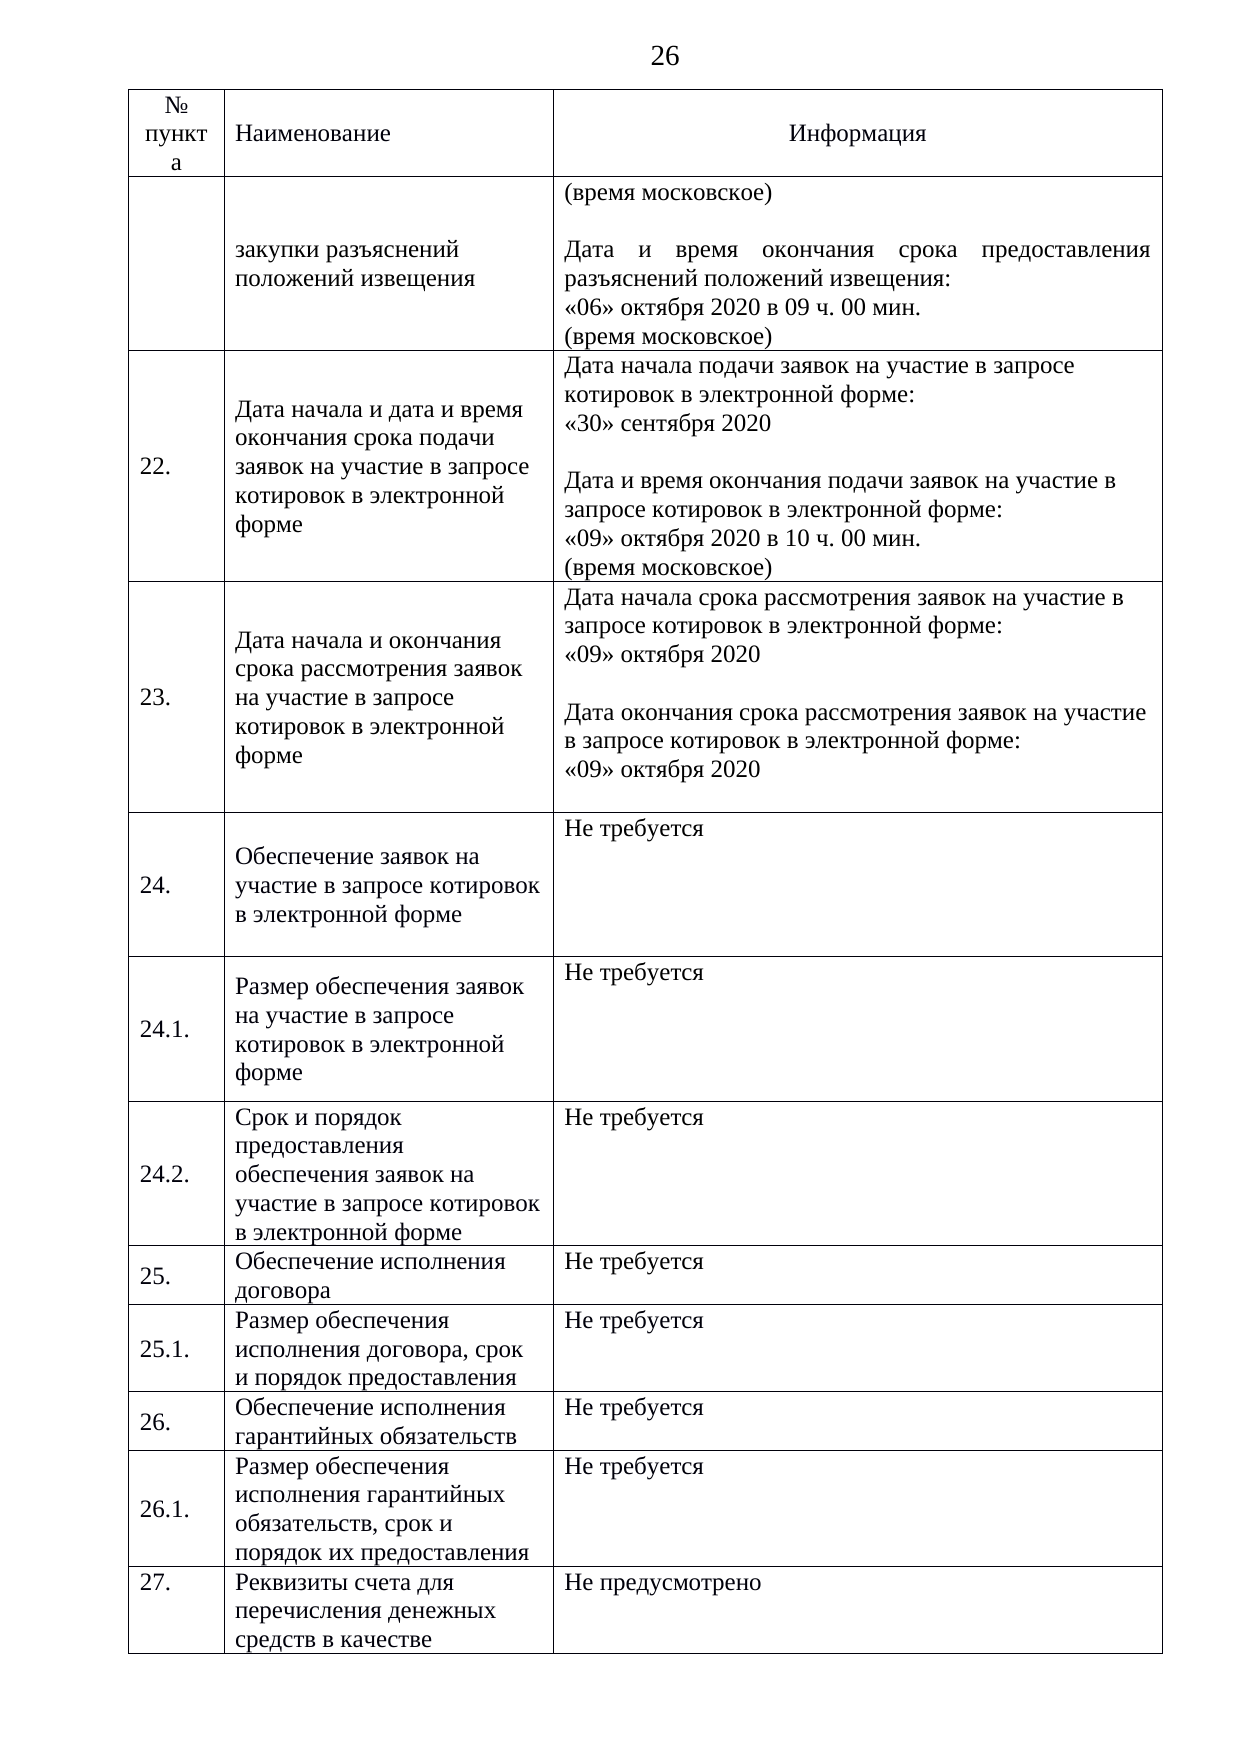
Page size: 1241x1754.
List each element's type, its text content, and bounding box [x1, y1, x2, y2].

table_cell [129, 351, 224, 581]
table_header Информация [554, 90, 1162, 176]
table_cell Обеспечение исполнения договора [225, 1246, 553, 1304]
table_header № пункта [129, 90, 224, 176]
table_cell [225, 1567, 553, 1653]
table_cell Не требуется [554, 1305, 1162, 1391]
table_cell Срок и порядок предоставления обеспечения заявок на участие в запросе котировок в электронной форме [225, 1102, 553, 1245]
table_cell 26. [129, 1392, 224, 1450]
table_cell 26.1. [129, 1451, 224, 1566]
table_cell Обеспечение исполнения гарантийных обязательств [225, 1392, 553, 1450]
table_cell 24.2. [129, 1102, 224, 1245]
table_cell Не предусмотрено [554, 1567, 1162, 1653]
table_cell Дата начала и дата и время окончания срока подачи заявок на участие в запросе котировок в электронной форме [225, 351, 553, 581]
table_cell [554, 177, 1162, 349]
table_cell 24. [129, 813, 224, 956]
table_cell Не требуется [554, 957, 1162, 1101]
table_cell 25. [129, 1246, 224, 1304]
table_cell Не требуется [554, 1392, 1162, 1450]
table_cell 24.1. [129, 957, 224, 1101]
table_cell [129, 177, 224, 349]
table_cell Размер обеспечения исполнения гарантийных обязательств, срок и порядок их предоставления [225, 1451, 553, 1566]
table_cell Размер обеспечения заявок на участие в запросе котировок в электронной форме [225, 957, 553, 1101]
table_cell Дата начала подачи заявок на участие в запросе котировок в электронной форме: «30» сентября 2020 Дата и время окончания подачи заявок на участие в запросе котировок в электронной форме: «09» октября 2020 в 10 ч. 00 мин. (время московское) [554, 351, 1162, 581]
table_cell Не требуется [554, 813, 1162, 956]
table_cell Дата начала и окончания срока рассмотрения заявок на участие в запросе котировок в электронной форме [225, 582, 553, 812]
table_cell Не требуется [554, 1102, 1162, 1245]
table_cell Размер обеспечения исполнения договора, срок и порядок предоставления [225, 1305, 553, 1391]
table_cell 25.1. [129, 1305, 224, 1391]
table_cell Дата начала срока рассмотрения заявок на участие в запросе котировок в электронной форме: «09» октября 2020 Дата окончания срока рассмотрения заявок на участие в запросе котировок в электронной форме: «09» октября 2020 [554, 582, 1162, 812]
table_cell [129, 582, 224, 812]
table_cell Не требуется [554, 1451, 1162, 1566]
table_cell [225, 177, 553, 349]
table_header Наименование [225, 90, 553, 176]
table_cell Не требуется [554, 1246, 1162, 1304]
table_cell Обеспечение заявок на участие в запросе котировок в электронной форме [225, 813, 553, 956]
table_cell 27. [129, 1567, 224, 1653]
